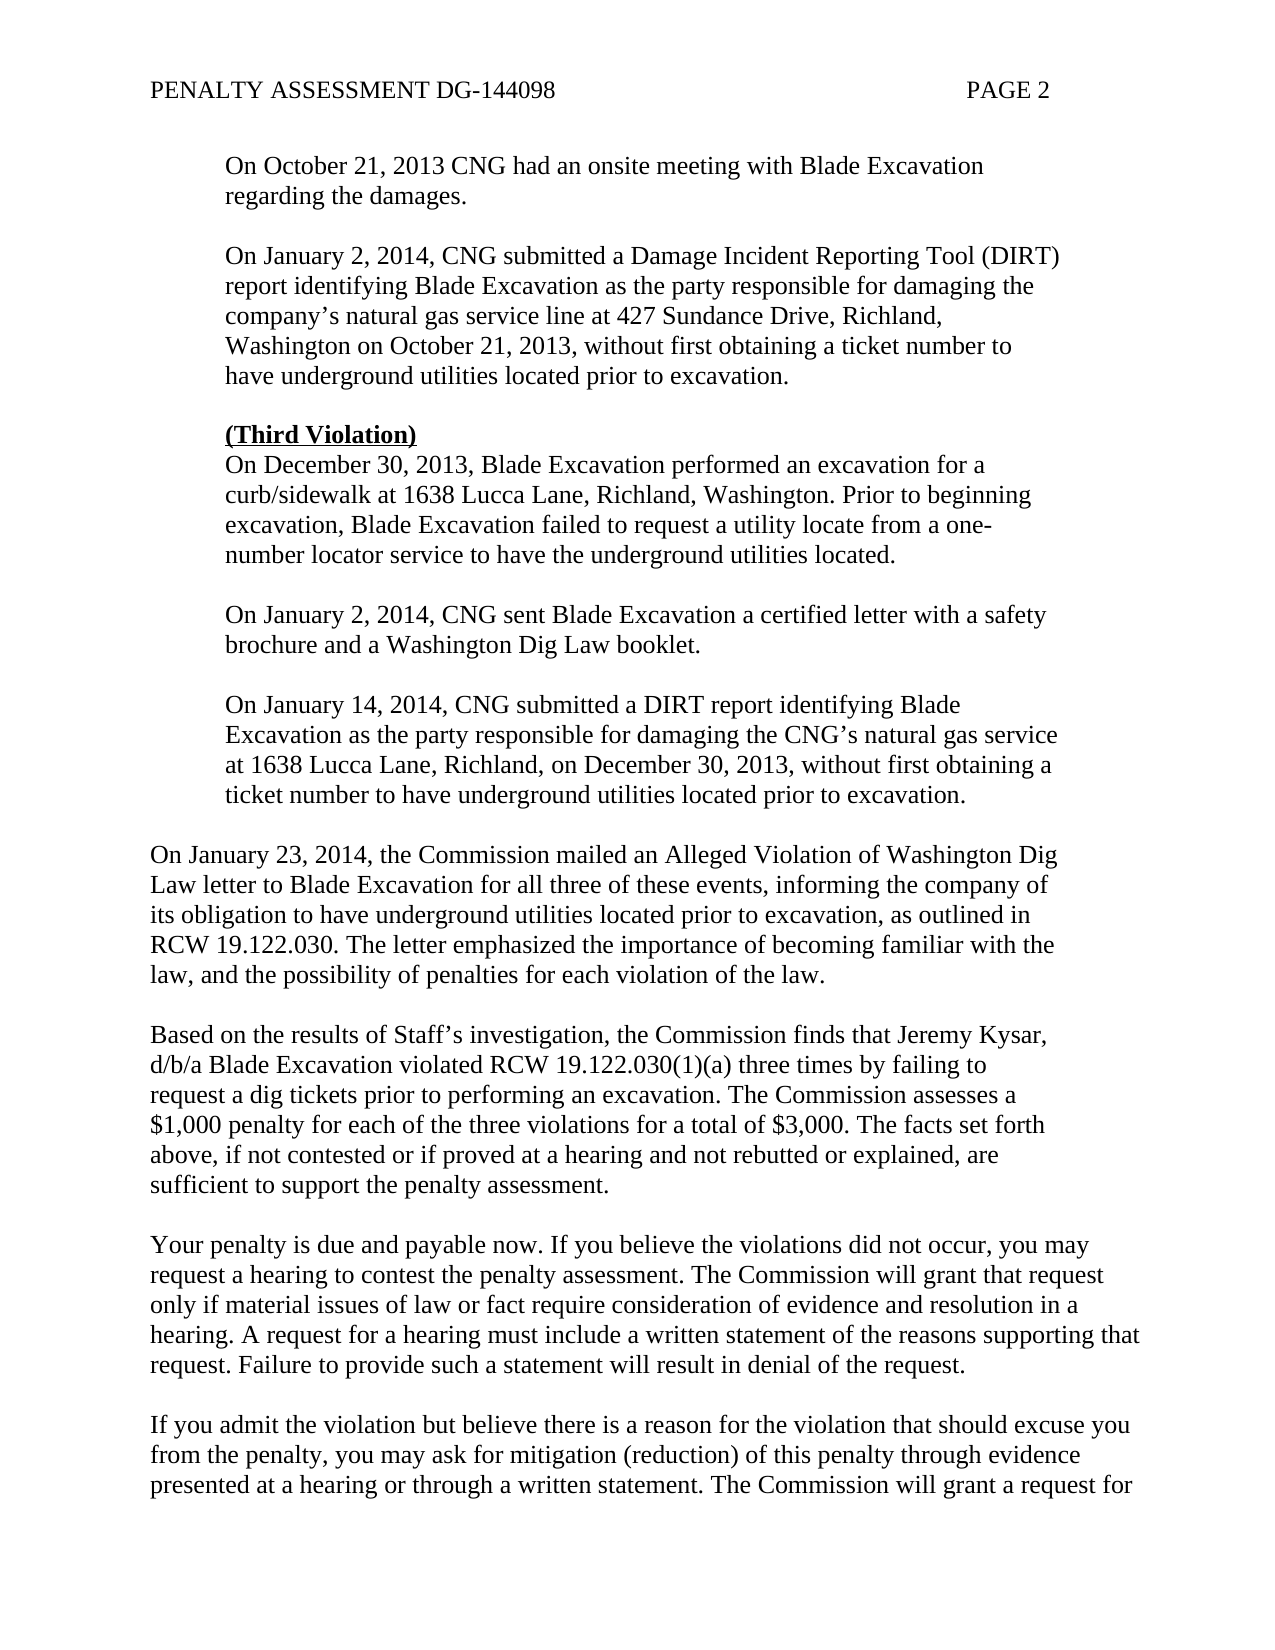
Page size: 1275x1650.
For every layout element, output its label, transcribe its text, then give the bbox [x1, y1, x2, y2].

text On October 21, 2013 CNG had an onsite meeting with Blade Excavation regarding the damages. [225, 150, 1068, 210]
text On December 30, 2013, Blade Excavation performed an excavation for a curb/sidewalk at 1638 Lucca Lane, Richland, Washington. Prior to beginning excavation, Blade Excavation failed to request a utility locate from a one-number locator service to have the underground utilities located. [225, 449, 1068, 569]
text On January 14, 2014, CNG submitted a DIRT report identifying Blade Excavation as the party responsible for damaging the CNG’s natural gas service at 1638 Lucca Lane, Richland, on December 30, 2013, without first obtaining a ticket number to have underground utilities located prior to excavation. [225, 689, 1068, 809]
text On January 2, 2014, CNG submitted a Damage Incident Reporting Tool (DIRT) report identifying Blade Excavation as the party responsible for damaging the company’s natural gas service line at 427 Sundance Drive, Richland, Washington on October 21, 2013, without first obtaining a ticket number to have underground utilities located prior to excavation. [225, 240, 1068, 390]
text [150, 1409, 1143, 1499]
text (Third Violation) [150, 419, 1068, 449]
text Based on the results of Staff’s investigation, the Commission finds that Jeremy Kysar, d/b/a Blade Excavation violated RCW 19.122.030(1)(a) three times by failing to request a dig tickets prior to performing an excavation. The Commission assesses a $1,000 penalty for each of the three violations for a total of $3,000. The facts set forth above, if not contested or if proved at a hearing and not rebutted or explained, are sufficient to support the penalty assessment. [150, 1019, 1068, 1199]
text On January 23, 2014, the Commission mailed an Alleged Violation of Washington Dig Law letter to Blade Excavation for all three of these events, informing the company of its obligation to have underground utilities located prior to excavation, as outlined in RCW 19.122.030. The letter emphasized the importance of becoming familiar with the law, and the possibility of penalties for each violation of the law. [150, 839, 1068, 989]
text Your penalty is due and payable now. If you believe the violations did not occur, you may request a hearing to contest the penalty assessment. The Commission will grant that request only if material issues of law or fact require consideration of evidence and resolution in a hearing. A request for a hearing must include a written statement of the reasons supporting that request. Failure to provide such a statement will result in denial of the request. [150, 1229, 1143, 1379]
text On January 2, 2014, CNG sent Blade Excavation a certified letter with a safety brochure and a Washington Dig Law booklet. [225, 599, 1068, 659]
